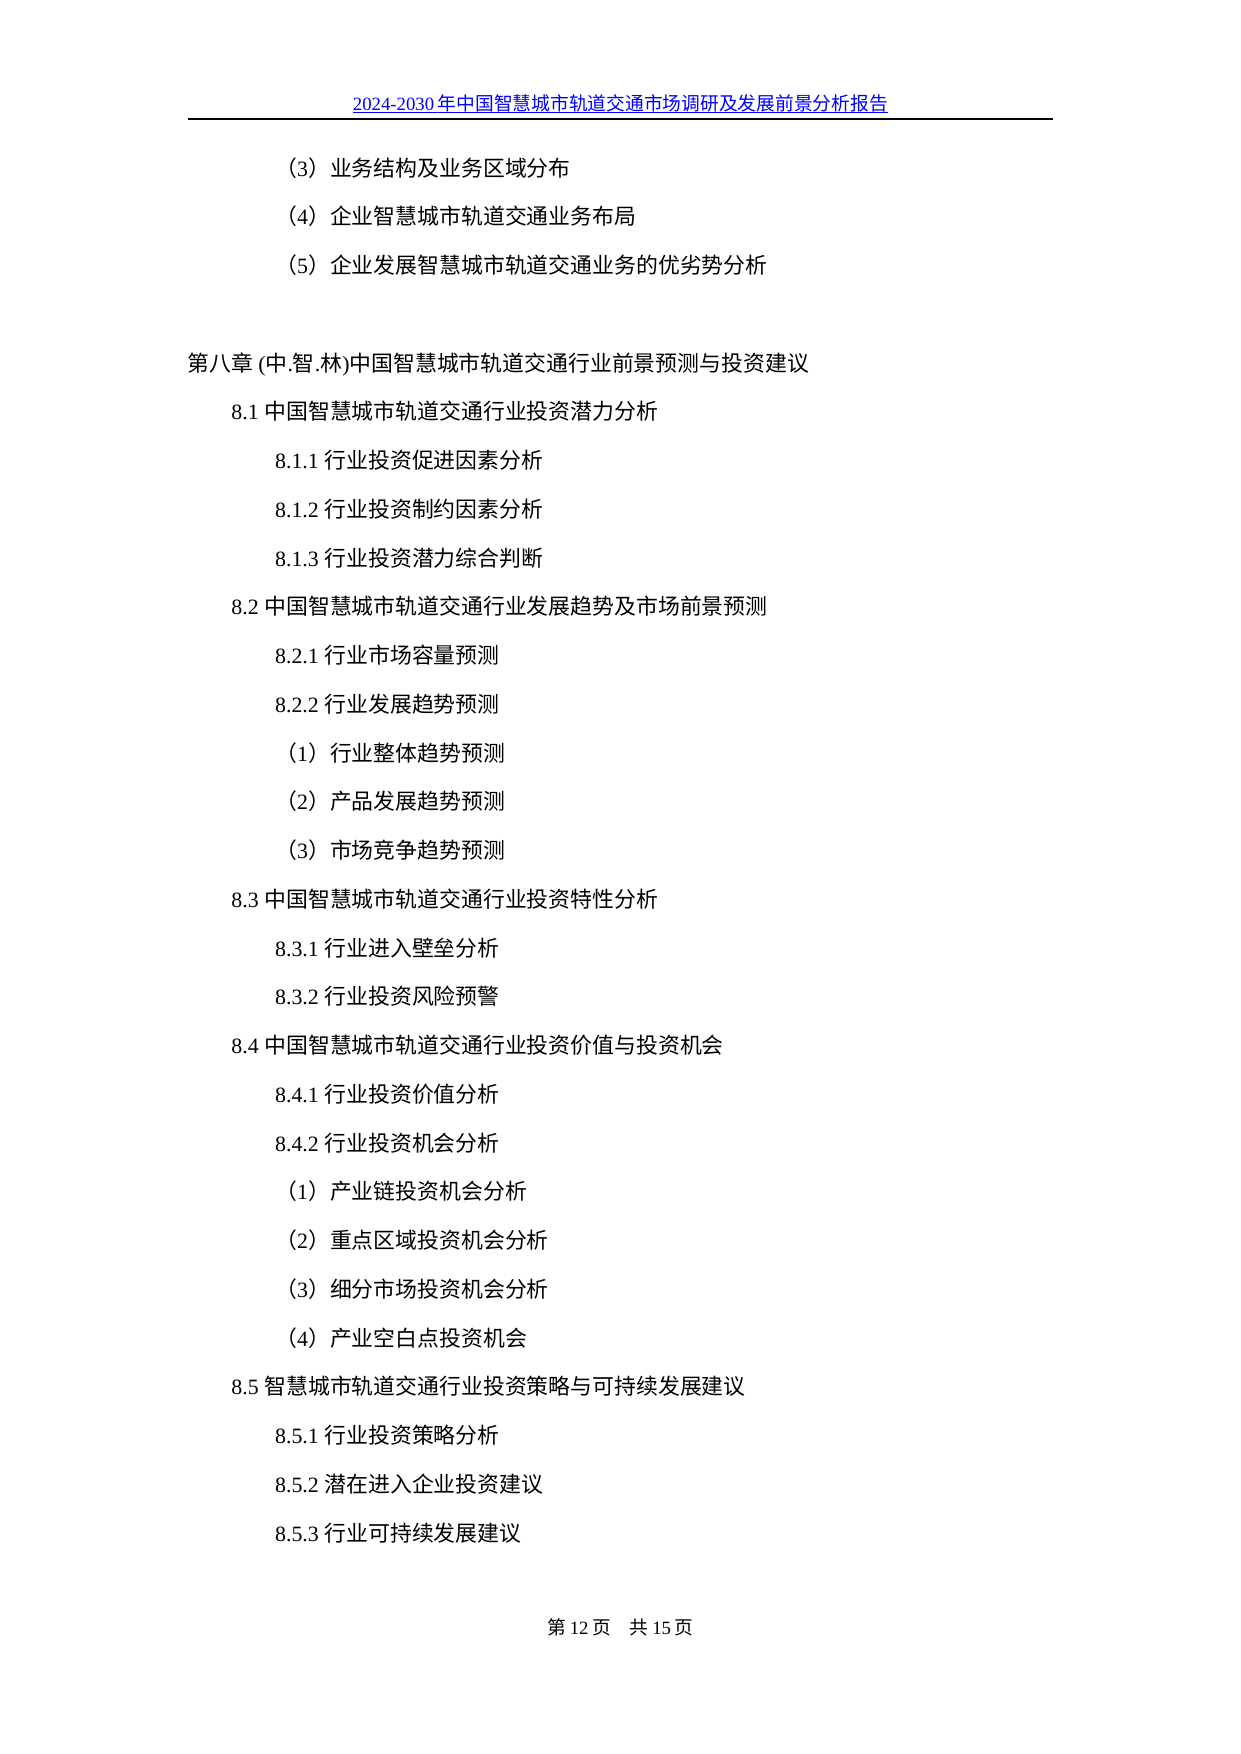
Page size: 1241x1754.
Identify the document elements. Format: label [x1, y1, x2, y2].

text [187, 150, 1053, 1548]
